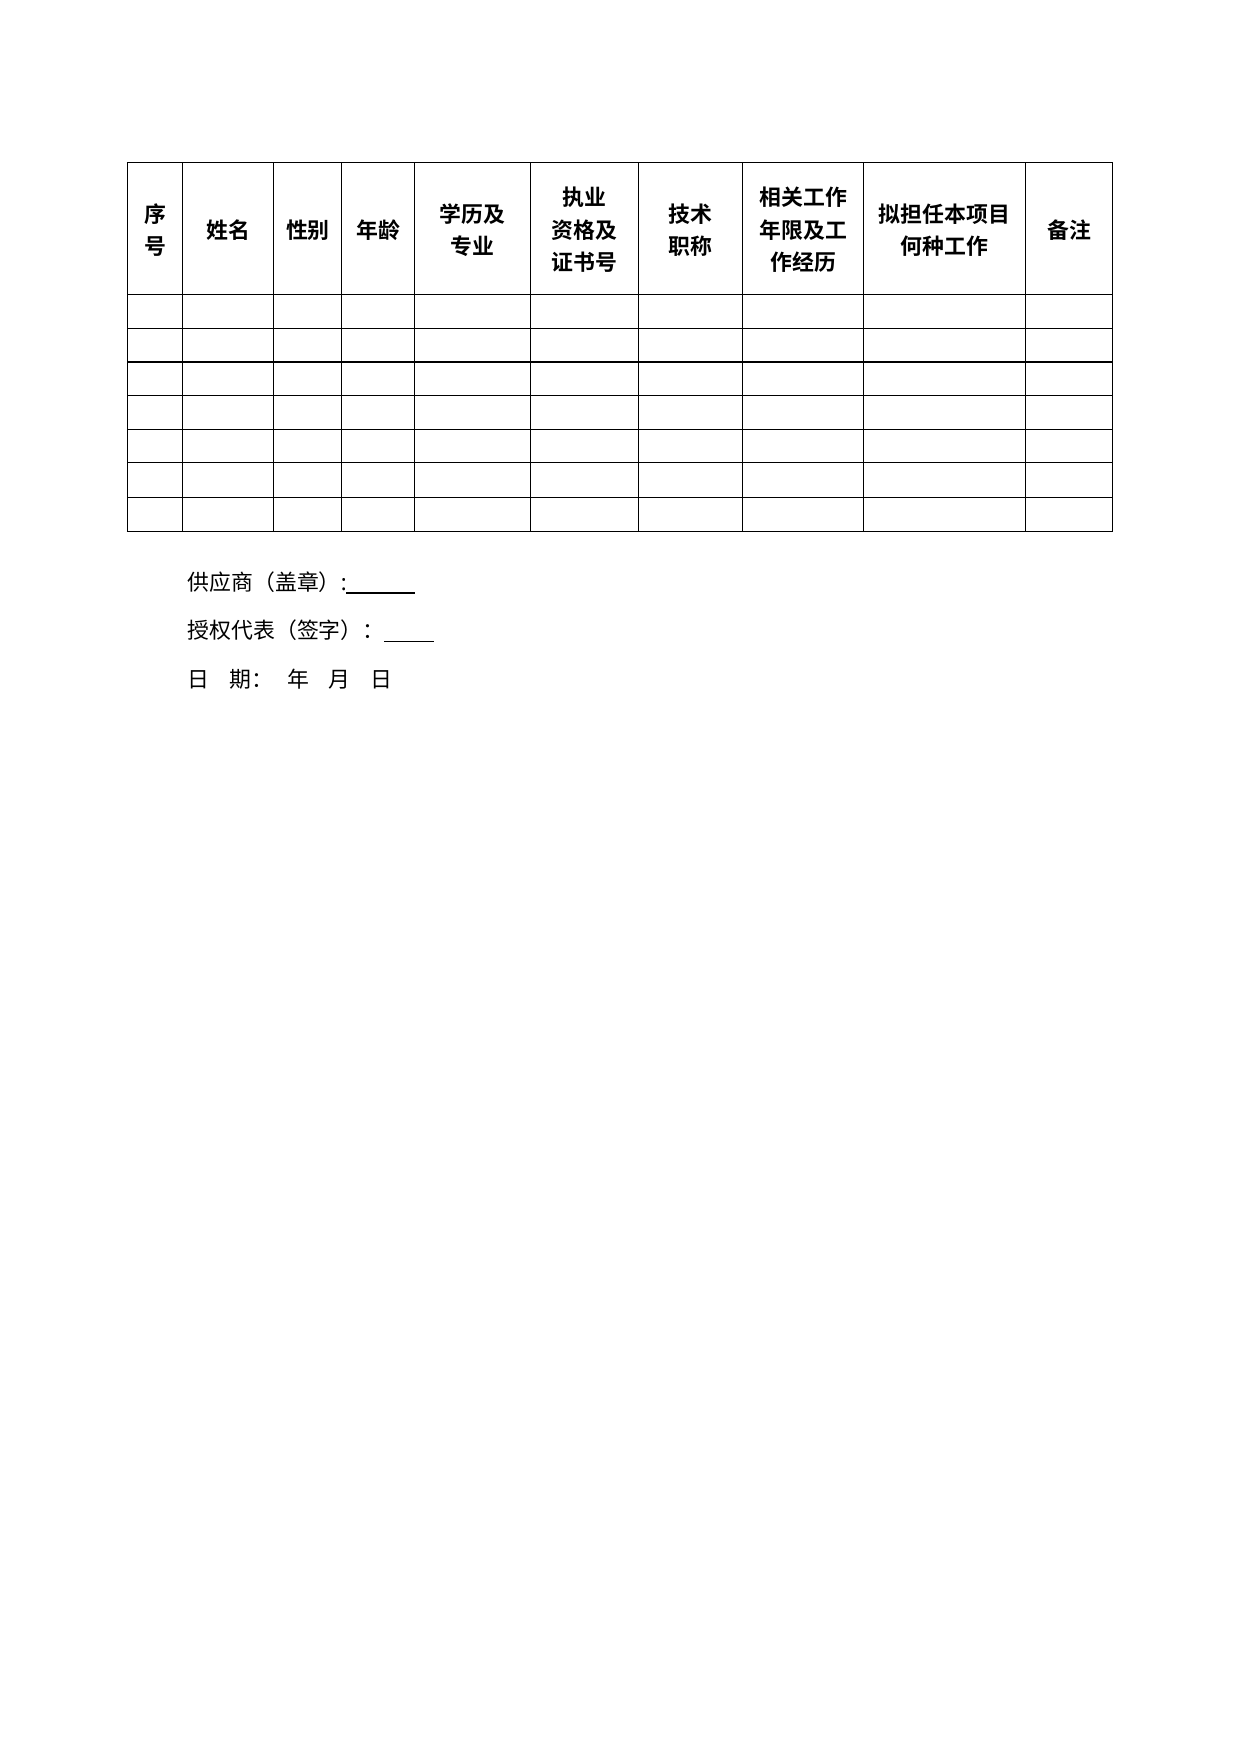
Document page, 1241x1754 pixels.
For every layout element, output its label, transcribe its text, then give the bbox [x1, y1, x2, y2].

table_cell [531, 396, 638, 428]
table_cell [128, 363, 182, 395]
table_cell [531, 363, 638, 395]
table_cell [1026, 498, 1112, 531]
table_cell [639, 329, 742, 361]
table_header 拟担任本项目何种工作 [864, 163, 1025, 294]
table_cell [743, 396, 863, 428]
table_header 技术 职称 [639, 163, 742, 294]
table_cell [274, 363, 341, 395]
table_cell [128, 329, 182, 361]
table_cell [342, 430, 414, 462]
table_cell [128, 463, 182, 497]
table_cell [743, 295, 863, 328]
table_cell [183, 430, 273, 462]
table_cell [1026, 363, 1112, 395]
table_cell [639, 498, 742, 531]
table_cell [1026, 329, 1112, 361]
table_header 执业 资格及证书号 [531, 163, 638, 294]
table_cell [274, 295, 341, 328]
table_cell [864, 430, 1025, 462]
table_cell [342, 396, 414, 428]
table_cell [743, 329, 863, 361]
table_header 学历及 专业 [415, 163, 530, 294]
table_cell [128, 430, 182, 462]
table_cell [342, 498, 414, 531]
table_cell [864, 363, 1025, 395]
table_cell [743, 463, 863, 497]
table_cell [274, 329, 341, 361]
table_cell [531, 430, 638, 462]
table_cell [639, 363, 742, 395]
table_cell [415, 430, 530, 462]
table_cell [274, 430, 341, 462]
table_cell [183, 396, 273, 428]
table_cell [183, 463, 273, 497]
table_cell [183, 295, 273, 328]
table_cell [128, 498, 182, 531]
table_cell [1026, 430, 1112, 462]
table_header 相关工作年限及工作经历 [743, 163, 863, 294]
table_cell [274, 498, 341, 531]
table_header 姓名 [183, 163, 273, 294]
table_header 年龄 [342, 163, 414, 294]
table_cell [415, 295, 530, 328]
table_cell [639, 463, 742, 497]
table_cell [864, 463, 1025, 497]
table_cell [183, 498, 273, 531]
table_cell [342, 363, 414, 395]
table_cell [531, 463, 638, 497]
table_cell [415, 329, 530, 361]
table_cell [639, 396, 742, 428]
table_cell [1026, 463, 1112, 497]
table_cell [415, 363, 530, 395]
table_cell [639, 430, 742, 462]
table_cell [128, 295, 182, 328]
table_cell [415, 396, 530, 428]
table_cell [864, 329, 1025, 361]
table_cell [415, 463, 530, 497]
table_cell [864, 396, 1025, 428]
table_cell [274, 396, 341, 428]
table_cell [531, 498, 638, 531]
table_header 性别 [274, 163, 341, 294]
table_header 备注 [1026, 163, 1112, 294]
table_cell [342, 295, 414, 328]
table_cell [531, 329, 638, 361]
table_cell [183, 329, 273, 361]
table_cell [1026, 295, 1112, 328]
table_header 序号 [128, 163, 182, 294]
table_cell [274, 463, 341, 497]
table_cell [531, 295, 638, 328]
table_cell [743, 430, 863, 462]
table_cell [743, 498, 863, 531]
table_cell [183, 363, 273, 395]
table_cell [342, 463, 414, 497]
table_cell [342, 329, 414, 361]
table_cell [415, 498, 530, 531]
table_cell [639, 295, 742, 328]
table_cell [864, 498, 1025, 531]
table_cell [864, 295, 1025, 328]
table_cell [1026, 396, 1112, 428]
text 供应商（盖章）: [187, 565, 1053, 597]
text 日 期： 年 月 日 [187, 661, 1053, 694]
table_cell [743, 363, 863, 395]
table_cell [128, 396, 182, 428]
text 授权代表（签字）： [187, 613, 1053, 646]
